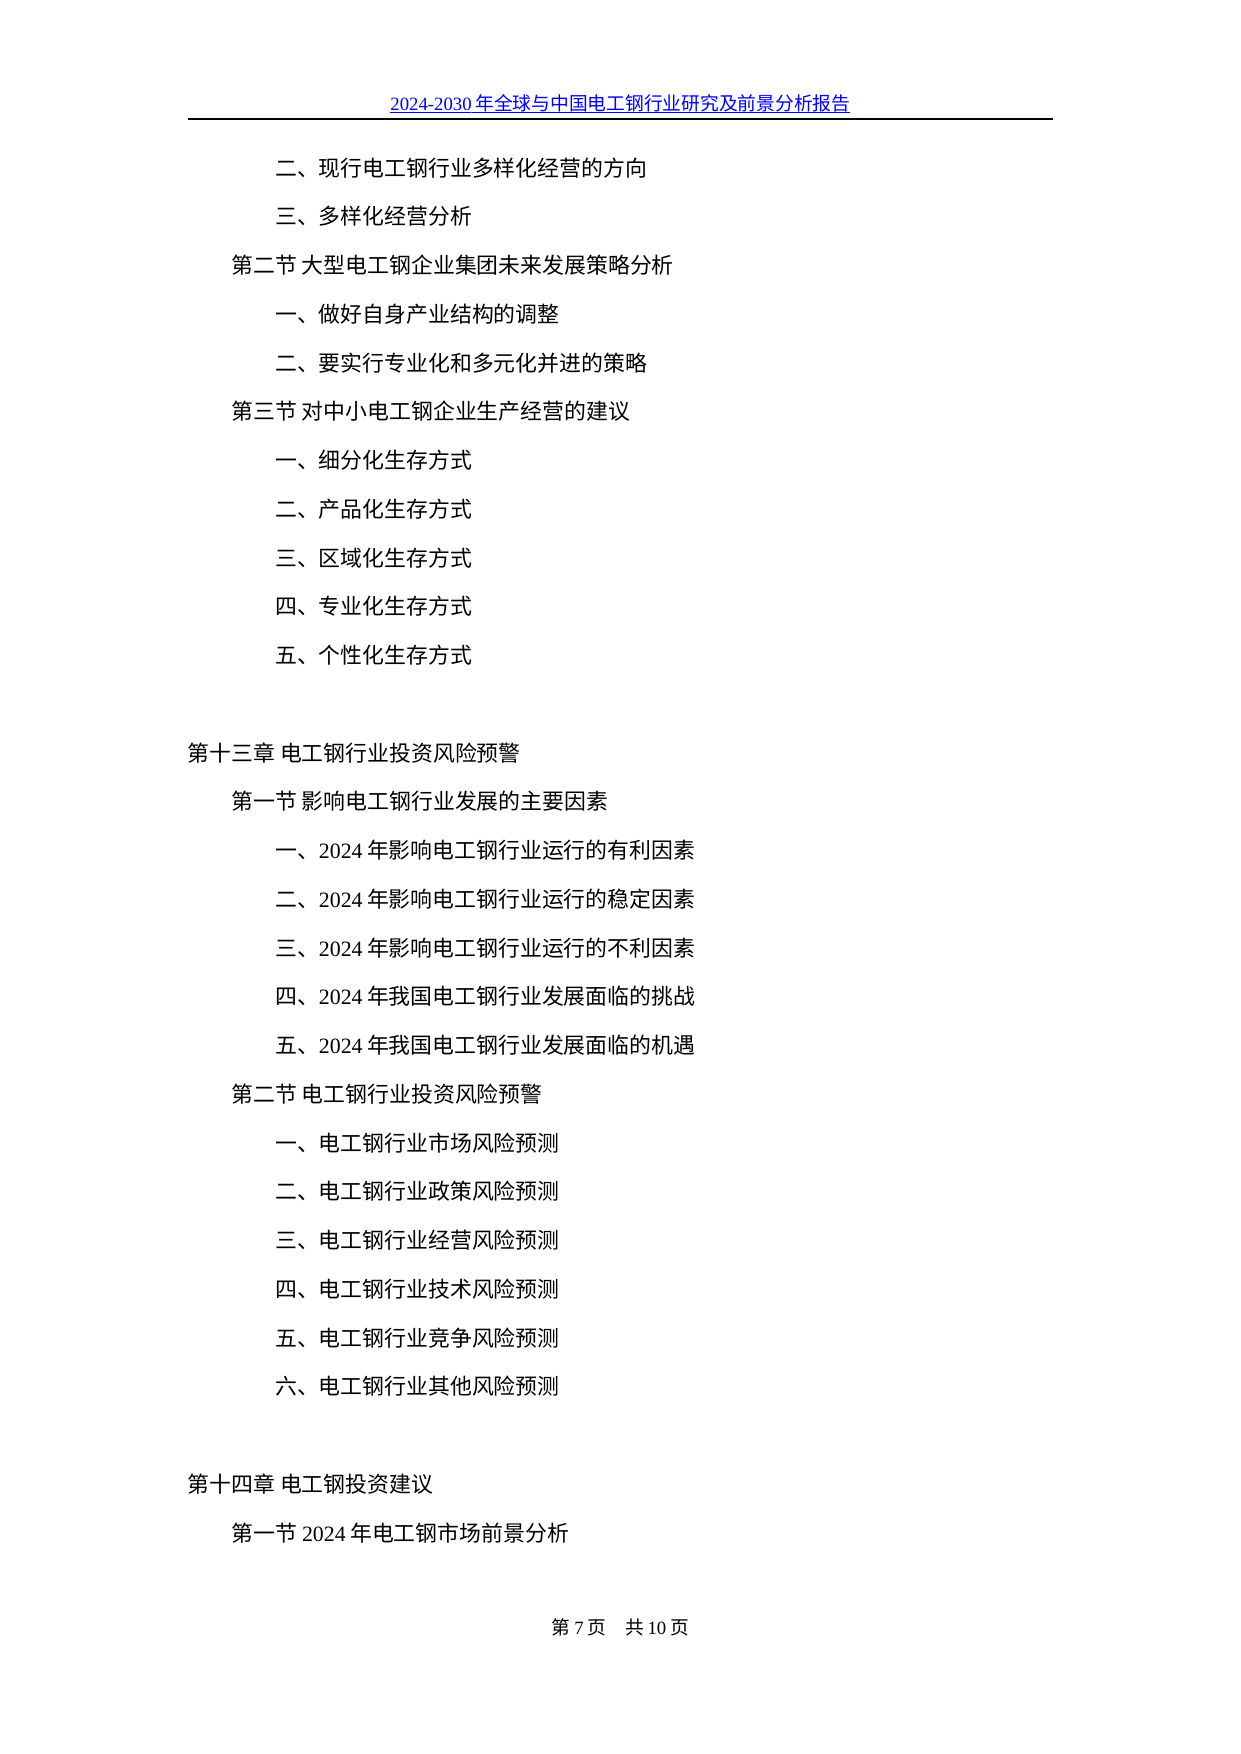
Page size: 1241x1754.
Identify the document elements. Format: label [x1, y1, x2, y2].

text [187, 150, 1053, 1548]
